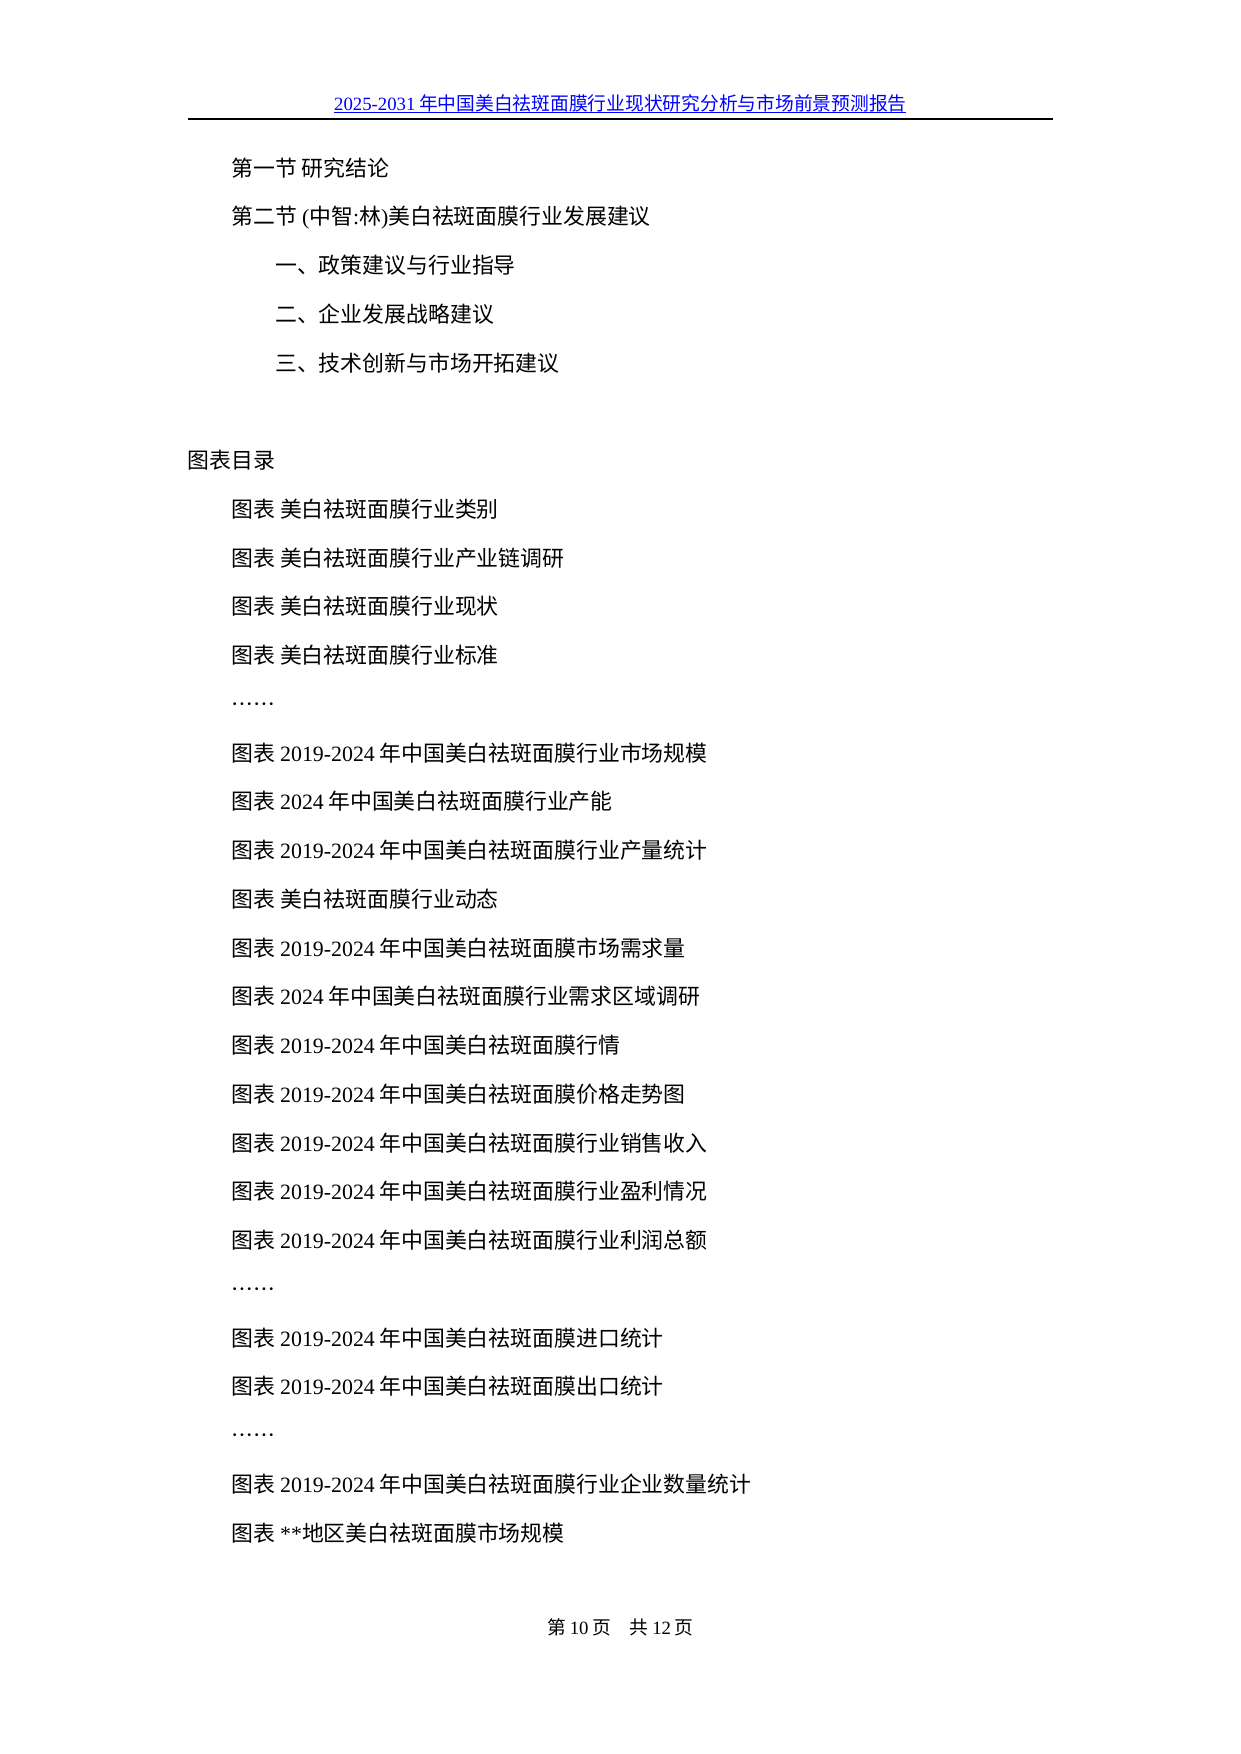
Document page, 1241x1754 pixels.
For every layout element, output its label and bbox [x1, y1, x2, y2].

text [187, 150, 1053, 1548]
